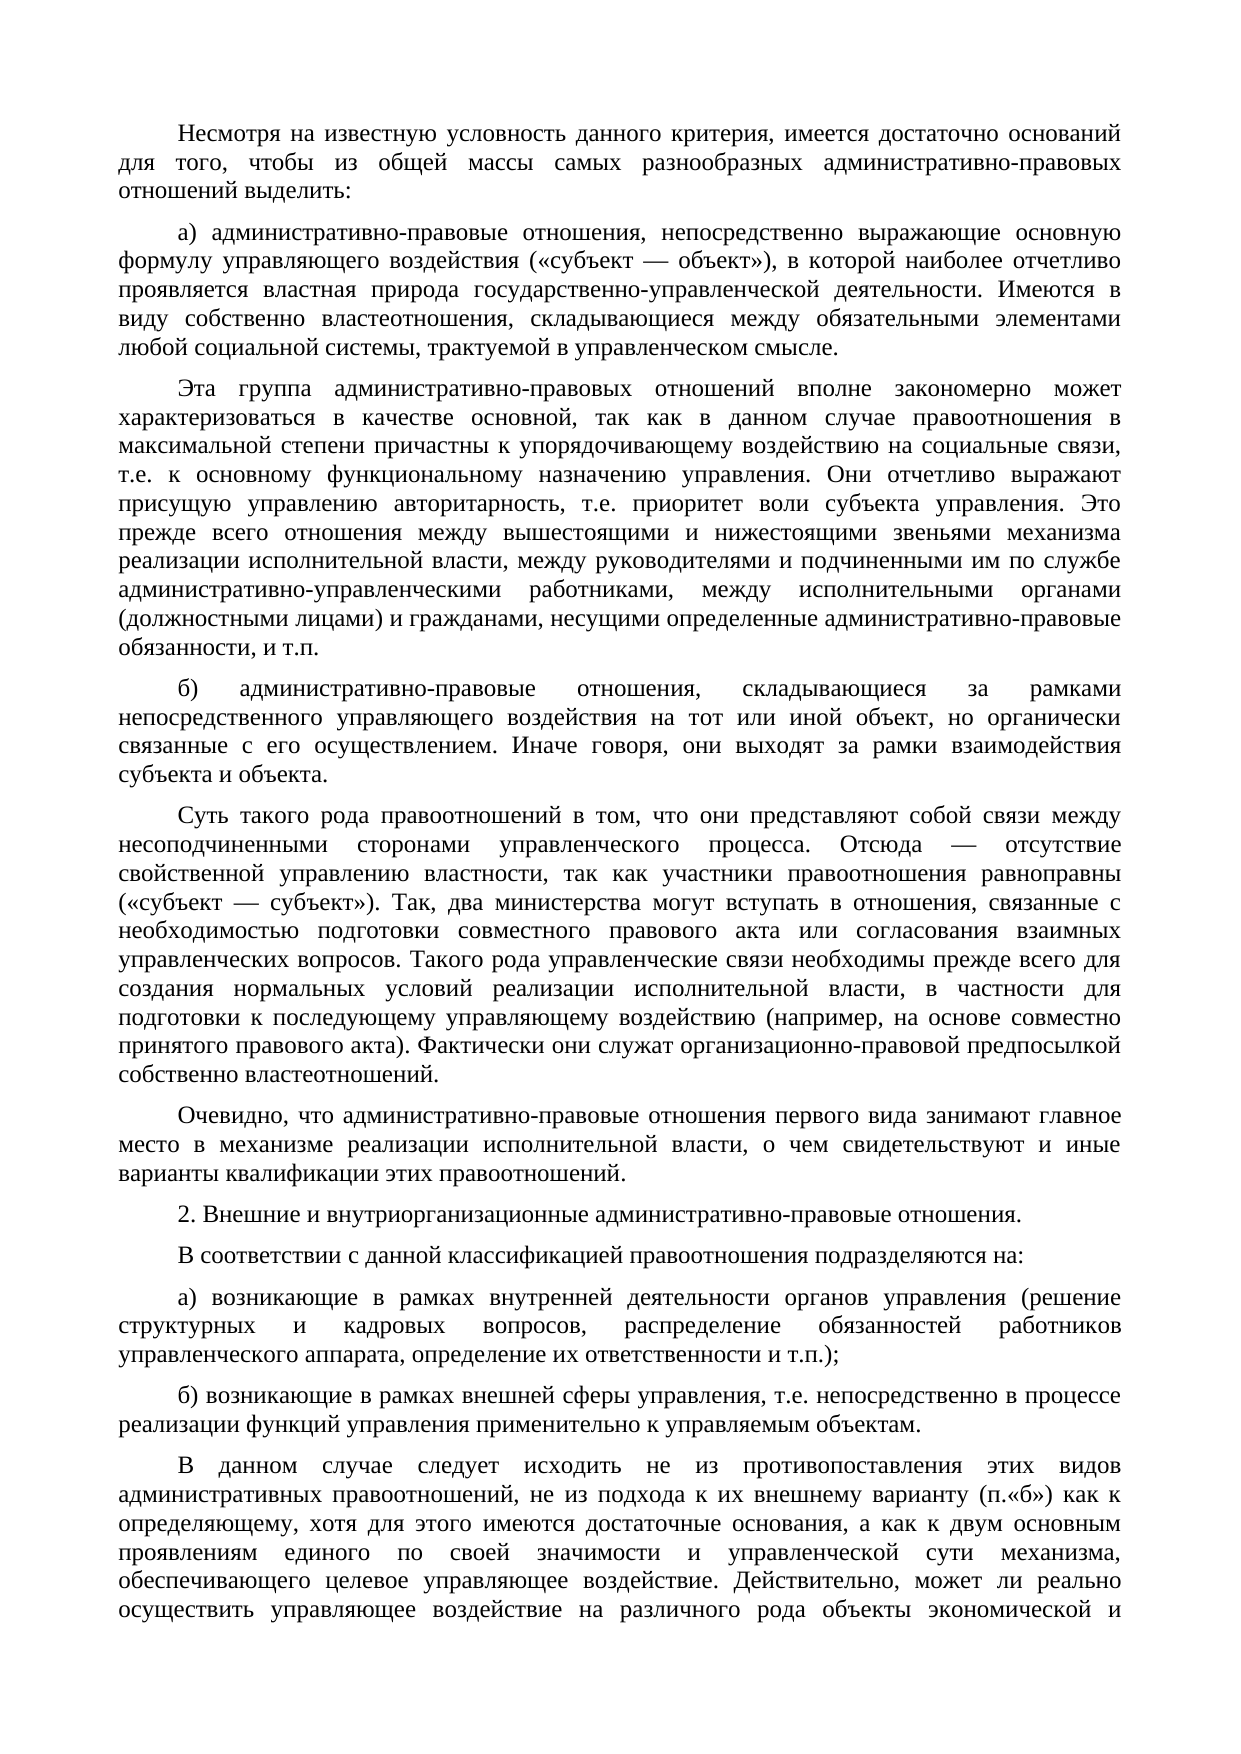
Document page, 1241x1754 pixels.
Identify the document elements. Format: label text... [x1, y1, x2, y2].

text б) административно-правовые отношения, складывающиеся за рамками непосредственного управляющего воздействия на тот или иной объект, но органически связанные с его осуществлением. Иначе говоря, они выходят за рамки взаимодействия субъекта и объекта. [118, 673, 1122, 788]
text Эта группа административно-правовых отношений вполне закономерно может характеризоваться в качестве основной, так как в данном случае правоотношения в максимальной степени причастны к упорядочивающему воздействию на социальные связи, т.е. к основному функциональному назначению управления. Они отчетливо выражают присущую управлению авторитарность, т.е. приоритет воли субъекта управления. Это прежде всего отношения между вышестоящими и нижестоящими звеньями механизма реализации исполнительной власти, между руководителями и подчиненными им по службе административно-управленческими работниками, между исполнительными органами (должностными лицами) и гражданами, несущими определенные административно-правовые обязанности, и т.п. [118, 373, 1122, 661]
text 2. Внешние и внутриорганизационные административно-правовые отношения. [118, 1199, 1122, 1228]
text а) возникающие в рамках внутренней деятельности органов управления (решение структурных и кадровых вопросов, распределение обязанностей работников управленческого аппарата, определение их ответственности и т.п.); [118, 1282, 1122, 1368]
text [118, 1451, 1122, 1623]
text а) административно-правовые отношения, непосредственно выражающие основную формулу управляющего воздействия («субъект — объект»), в которой наиболее отчетливо проявляется властная природа государственно-управленческой деятельности. Имеются в виду собственно властеотношения, складывающиеся между обязательными элементами любой социальной системы, трактуемой в управленческом смысле. [118, 217, 1122, 361]
text Несмотря на известную условность данного критерия, имеется достаточно оснований для того, чтобы из общей массы самых разнообразных административно-правовых отношений выделить: [118, 118, 1122, 204]
text В соответствии с данной классификацией правоотношения подразделяются на: [118, 1241, 1122, 1269]
text Суть такого рода правоотношений в том, что они представляют собой связи между несоподчиненными сторонами управленческого процесса. Отсюда — отсутствие свойственной управлению властности, так как участники правоотношения равноправны («субъект — субъект»). Так, два министерства могут вступать в отношения, связанные с необходимостью подготовки совместного правового акта или согласования взаимных управленческих вопросов. Такого рода управленческие связи необходимы прежде всего для создания нормальных условий реализации исполнительной власти, в частности для подготовки к последующему управляющему воздействию (например, на основе совместно принятого правового акта). Фактически они служат организационно-правовой предпосылкой собственно властеотношений. [118, 801, 1122, 1088]
text Очевидно, что административно-правовые отношения первого вида занимают главное место в механизме реализации исполнительной власти, о чем свидетельствуют и иные варианты квалификации этих правоотношений. [118, 1101, 1122, 1187]
text б) возникающие в рамках внешней сферы управления, т.е. непосредственно в процессе реализации функций управления применительно к управляемым объектам. [118, 1381, 1122, 1438]
